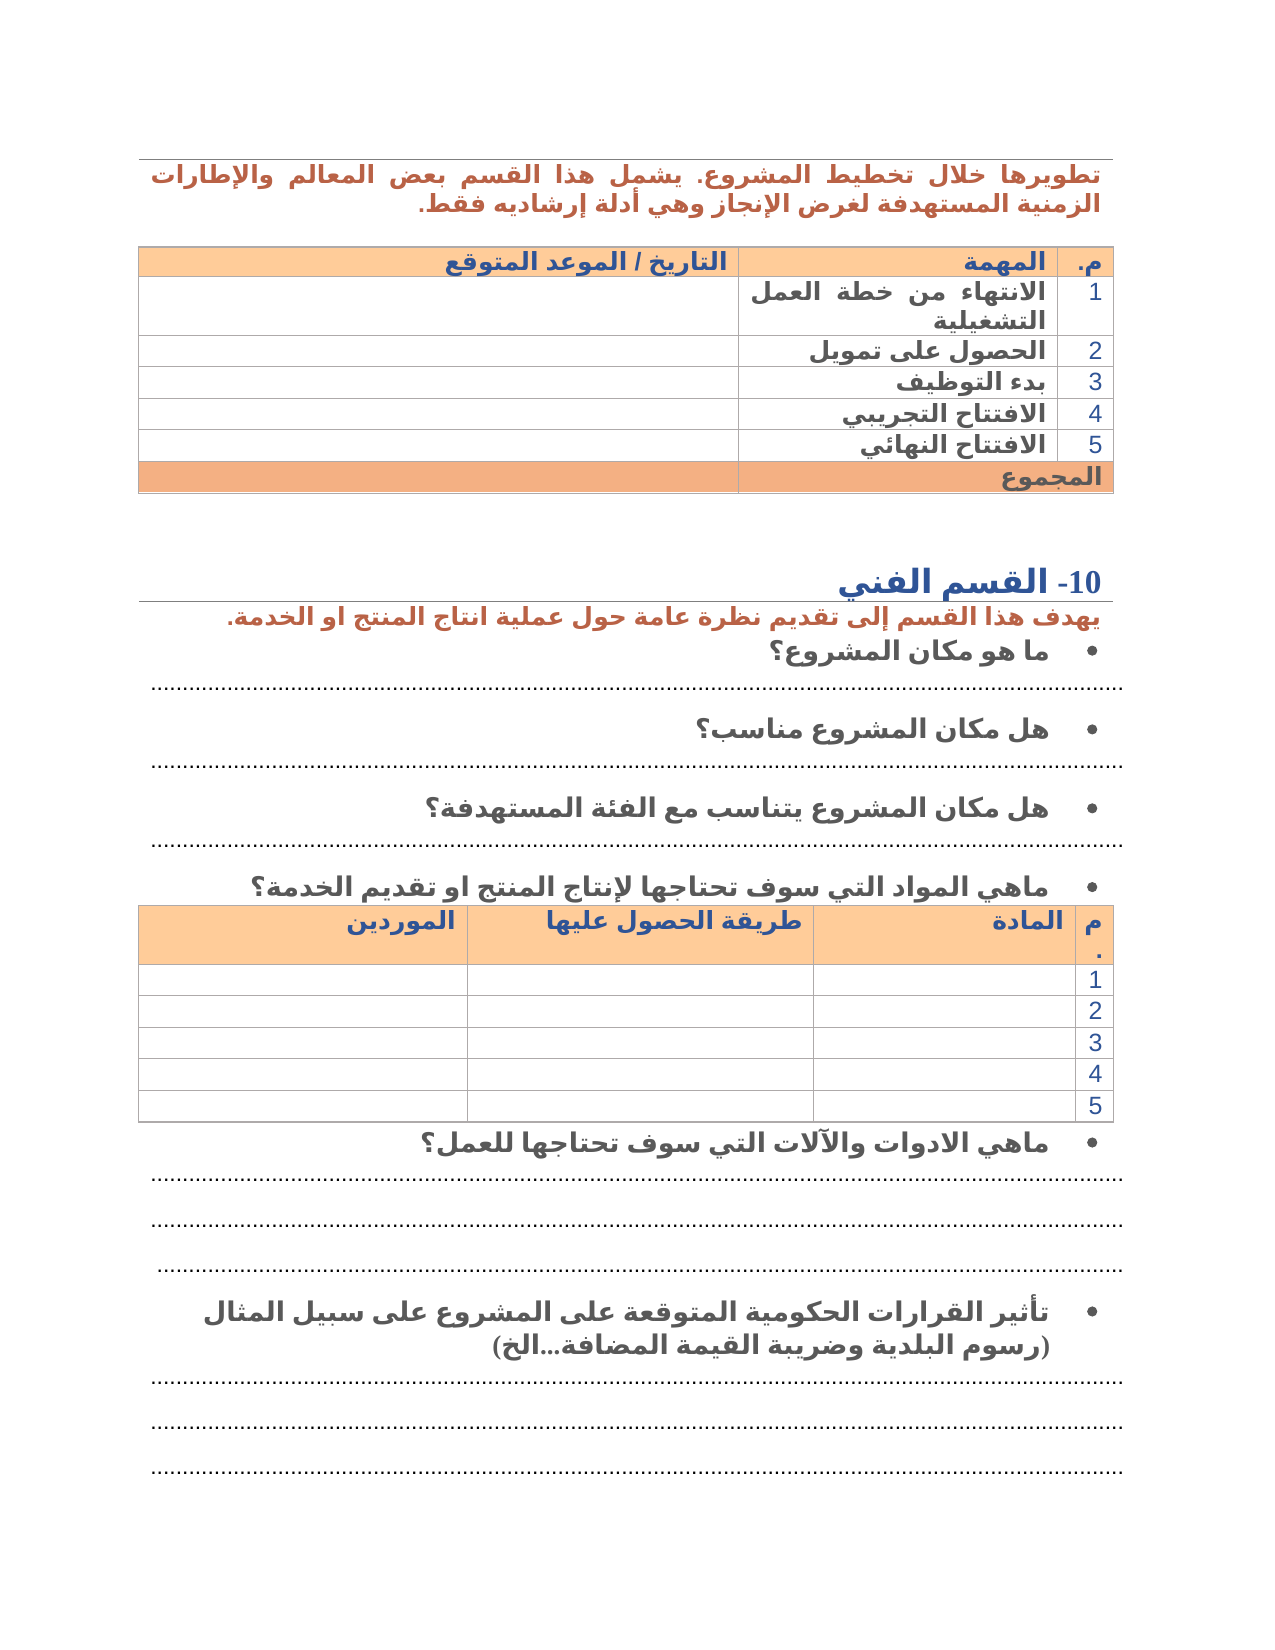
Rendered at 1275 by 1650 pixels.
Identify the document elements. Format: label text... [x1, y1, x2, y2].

table_cell [139, 367, 738, 398]
table_cell 1 [1076, 965, 1113, 995]
table_header م. [1076, 906, 1113, 964]
text ......................................................................................................................................................... [150, 1160, 1125, 1187]
table_cell [139, 965, 467, 995]
table_cell [139, 996, 467, 1027]
table_cell 5 [1058, 430, 1113, 461]
text ......................................................................................................................................................... [150, 826, 1125, 853]
table_header المهمة [739, 248, 1057, 276]
table_cell [814, 1028, 1075, 1058]
table_cell الحصول على تمويل [739, 336, 1057, 366]
subtitle ماهي المواد التي سوف تحتاجها لإنتاج المنتج او تقديم الخدمة؟ [150, 871, 1087, 903]
table_header طريقة الحصول عليها [468, 906, 813, 964]
text ......................................................................................................................................................... [150, 1363, 1125, 1389]
table_cell بدء التوظيف [739, 367, 1057, 398]
table_cell [139, 399, 738, 429]
text ......................................................................................................................................................... [150, 1206, 1125, 1232]
table_cell يهدف هذا القسم إلى تقديم نظرة عامة حول عملية انتاج المنتج او الخدمة. [139, 602, 1113, 631]
subtitle ما هو مكان المشروع؟ [150, 635, 1087, 666]
table_cell 3 [1076, 1028, 1113, 1058]
table_cell 2 [1058, 336, 1113, 366]
table_cell الافتتاح التجريبي [739, 399, 1057, 429]
table_cell [468, 1028, 813, 1058]
table_cell 4 [1076, 1059, 1113, 1090]
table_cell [139, 160, 1113, 218]
table_cell [139, 1059, 467, 1090]
table_cell [468, 1059, 813, 1090]
table_cell [139, 277, 738, 335]
table_cell [814, 965, 1075, 995]
table_cell 3 [1058, 367, 1113, 398]
table_cell 4 [1058, 399, 1113, 429]
table_cell الانتهاء من خطة العمل التشغيلية [739, 277, 1057, 335]
subtitle تأثير القرارات الحكومية المتوقعة على المشروع على سبيل المثال (رسوم البلدية وضريبة القيمة المضافة...الخ) [150, 1296, 1087, 1361]
text ......................................................................................................................................................... [150, 1408, 1125, 1434]
table_cell [468, 965, 813, 995]
table_cell الافتتاح النهائي [739, 430, 1057, 461]
text ......................................................................................................................................................... [150, 1453, 1125, 1479]
text ......................................................................................................................................................... [150, 747, 1125, 774]
table_cell [468, 996, 813, 1027]
table_cell 1 [1058, 277, 1113, 335]
table_cell [139, 336, 738, 366]
subtitle هل مكان المشروع يتناسب مع الفئة المستهدفة؟ [150, 792, 1087, 824]
table_cell 5 [1076, 1091, 1113, 1121]
table_cell [814, 996, 1075, 1027]
table_cell [139, 1091, 467, 1121]
subtitle هل مكان المشروع مناسب؟ [150, 714, 1087, 745]
table_header م. [1058, 248, 1113, 276]
table_cell [139, 430, 738, 461]
table_cell [139, 462, 738, 492]
text ........................................................................................................................................................ [150, 1251, 1125, 1277]
table_cell المجموع [739, 462, 1113, 492]
table_cell 2 [1076, 996, 1113, 1027]
table_header المادة [814, 906, 1075, 964]
table_cell [468, 1091, 813, 1121]
table_header 10- القسم الفني [139, 538, 1113, 601]
table_header التاريخ / الموعد المتوقع [139, 248, 738, 276]
subtitle ماهي الادوات والآلات التي سوف تحتاجها للعمل؟ [150, 1127, 1087, 1158]
table_header الموردين [139, 906, 467, 964]
text ......................................................................................................................................................... [150, 668, 1125, 695]
table_cell [139, 1028, 467, 1058]
table_cell [814, 1059, 1075, 1090]
table_cell [814, 1091, 1075, 1121]
